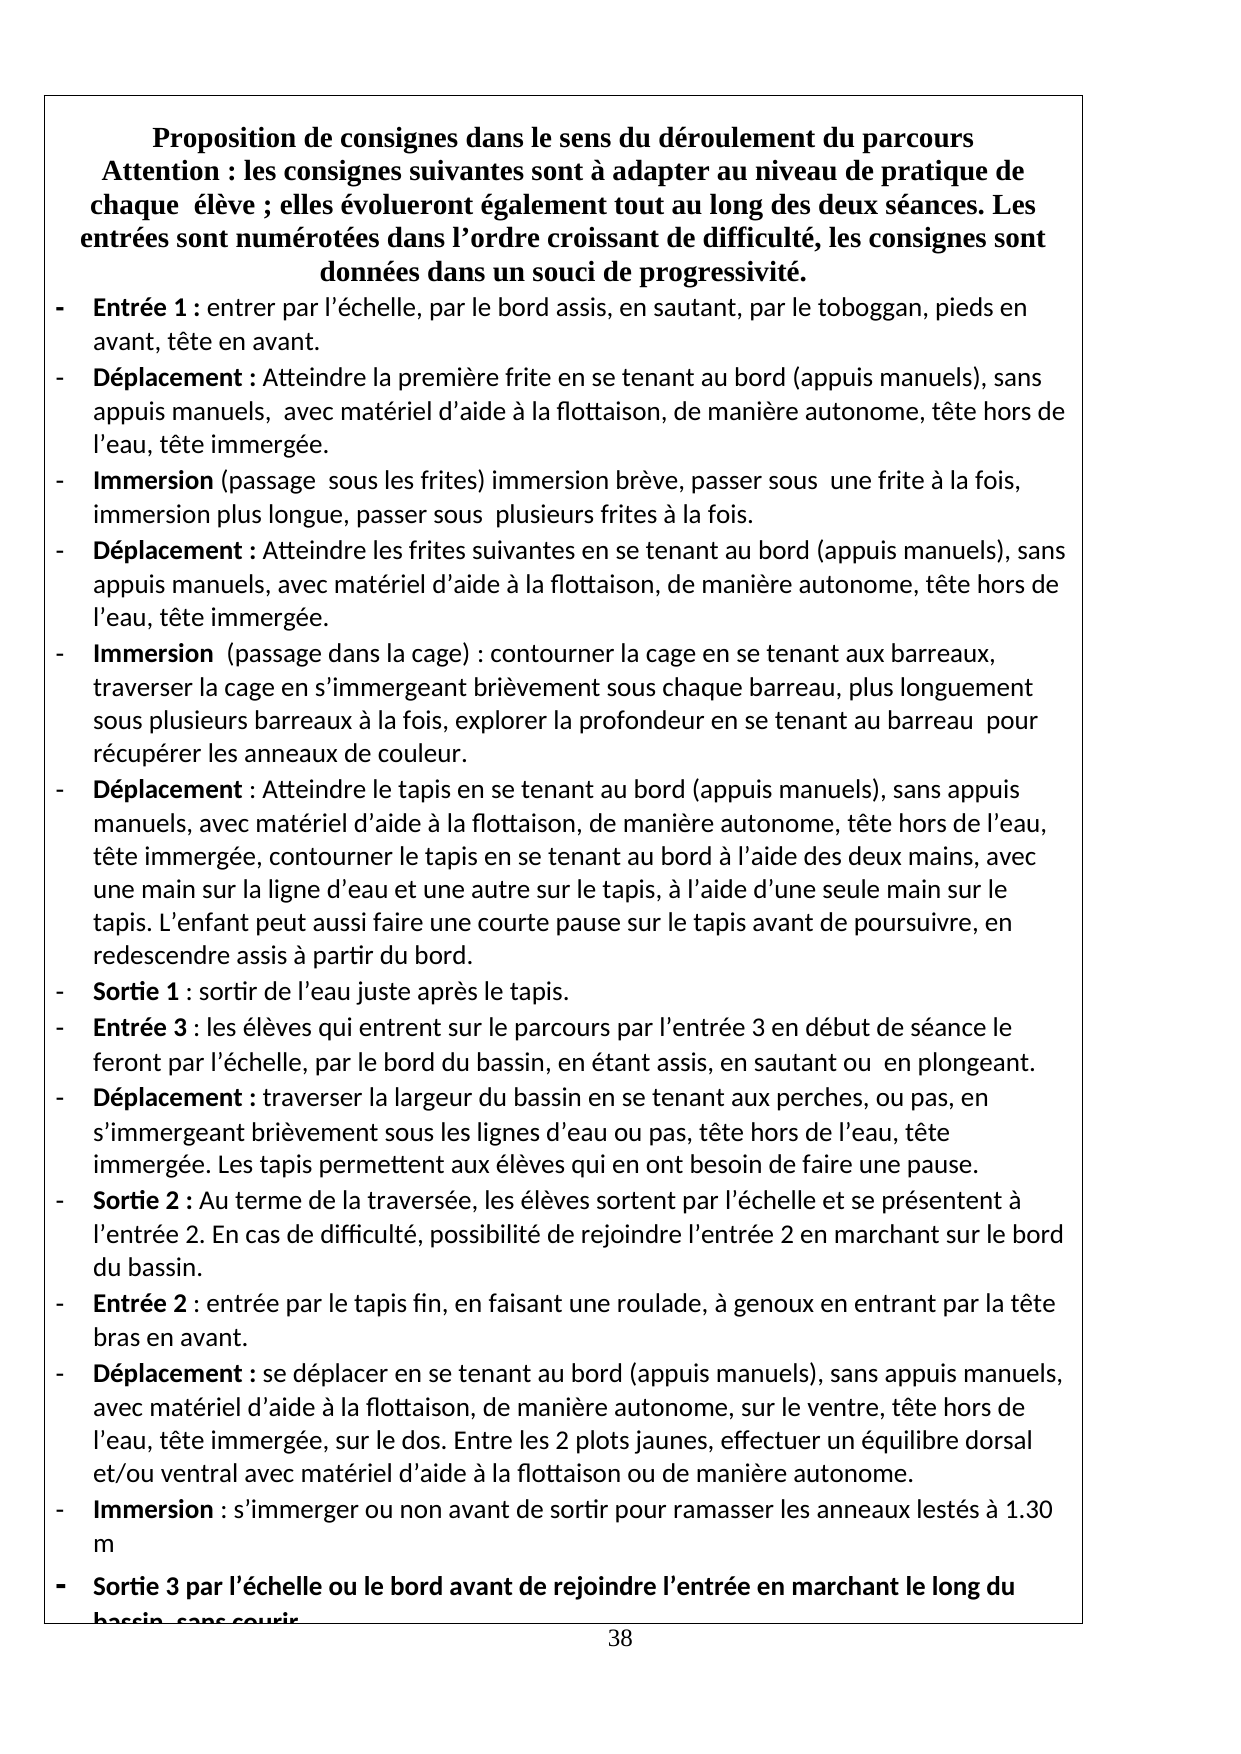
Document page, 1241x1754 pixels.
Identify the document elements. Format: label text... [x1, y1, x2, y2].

table_header Proposition de consignes dans le sens du déroulement du parcours Attention : les consignes suivantes sont à adapter au niveau de pratique de chaque élève ; elles évolueront également tout au long des deux séances. Les entrées sont numérotées dans l’ordre croissant de difficulté, les consignes sont données dans un souci de progressivité. Entrée 1 : entrer par l’échelle, par le bord assis, en sautant, par le toboggan, pieds en avant, tête en avant. Déplacement : Atteindre la première frite en se tenant au bord (appuis manuels), sans appuis manuels, avec matériel d’aide à la flottaison, de manière autonome, tête hors de l’eau, tête immergée. Immersion (passage sous les frites) immersion brève, passer sous une frite à la fois, immersion plus longue, passer sous plusieurs frites à la fois. Déplacement : Atteindre les frites suivantes en se tenant au bord (appuis manuels), sans appuis manuels, avec matériel d’aide à la flottaison, de manière autonome, tête hors de l’eau, tête immergée. Immersion (passage dans la cage) : contourner la cage en se tenant aux barreaux, traverser la cage en s’immergeant brièvement sous chaque barreau, plus longuement sous plusieurs barreaux à la fois, explorer la profondeur en se tenant au barreau pour récupérer les anneaux de couleur. Déplacement : Atteindre le tapis en se tenant au bord (appuis manuels), sans appuis manuels, avec matériel d’aide à la flottaison, de manière autonome, tête hors de l’eau, tête immergée, contourner le tapis en se tenant au bord à l’aide des deux mains, avec une main sur la ligne d’eau et une autre sur le tapis, à l’aide d’une seule main sur le tapis. L’enfant peut aussi faire une courte pause sur le tapis avant de poursuivre, en redescendre assis à partir du bord. Sortie 1 : sortir de l’eau juste après le tapis. Entrée 3 : les élèves qui entrent sur le parcours par l’entrée 3 en début de séance le feront par l’échelle, par le bord du bassin, en étant assis, en sautant ou en plongeant. Déplacement : traverser la largeur du bassin en se tenant aux perches, ou pas, en s’immergeant brièvement sous les lignes d’eau ou pas, tête hors de l’eau, tête immergée. Les tapis permettent aux élèves qui en ont besoin de faire une pause. Sortie 2 : Au terme de la traversée, les élèves sortent par l’échelle et se présentent à l’entrée 2. En cas de difficulté, possibilité de rejoindre l’entrée 2 en marchant sur le bord du bassin. Entrée 2 : entrée par le tapis fin, en faisant une roulade, à genoux en entrant par la tête bras en avant. Déplacement : se déplacer en se tenant au bord (appuis manuels), sans appuis manuels, avec matériel d’aide à la flottaison, de manière autonome, sur le ventre, tête hors de l’eau, tête immergée, sur le dos. Entre les 2 plots jaunes, effectuer un équilibre dorsal et/ou ventral avec matériel d’aide à la flottaison ou de manière autonome. Immersion : s’immerger ou non avant de sortir pour ramasser les anneaux lestés à 1.30 m Sortie 3 par l’échelle ou le bord avant de rejoindre l’entrée en marchant le long du bassin, sans courir [45, 96, 1082, 1622]
